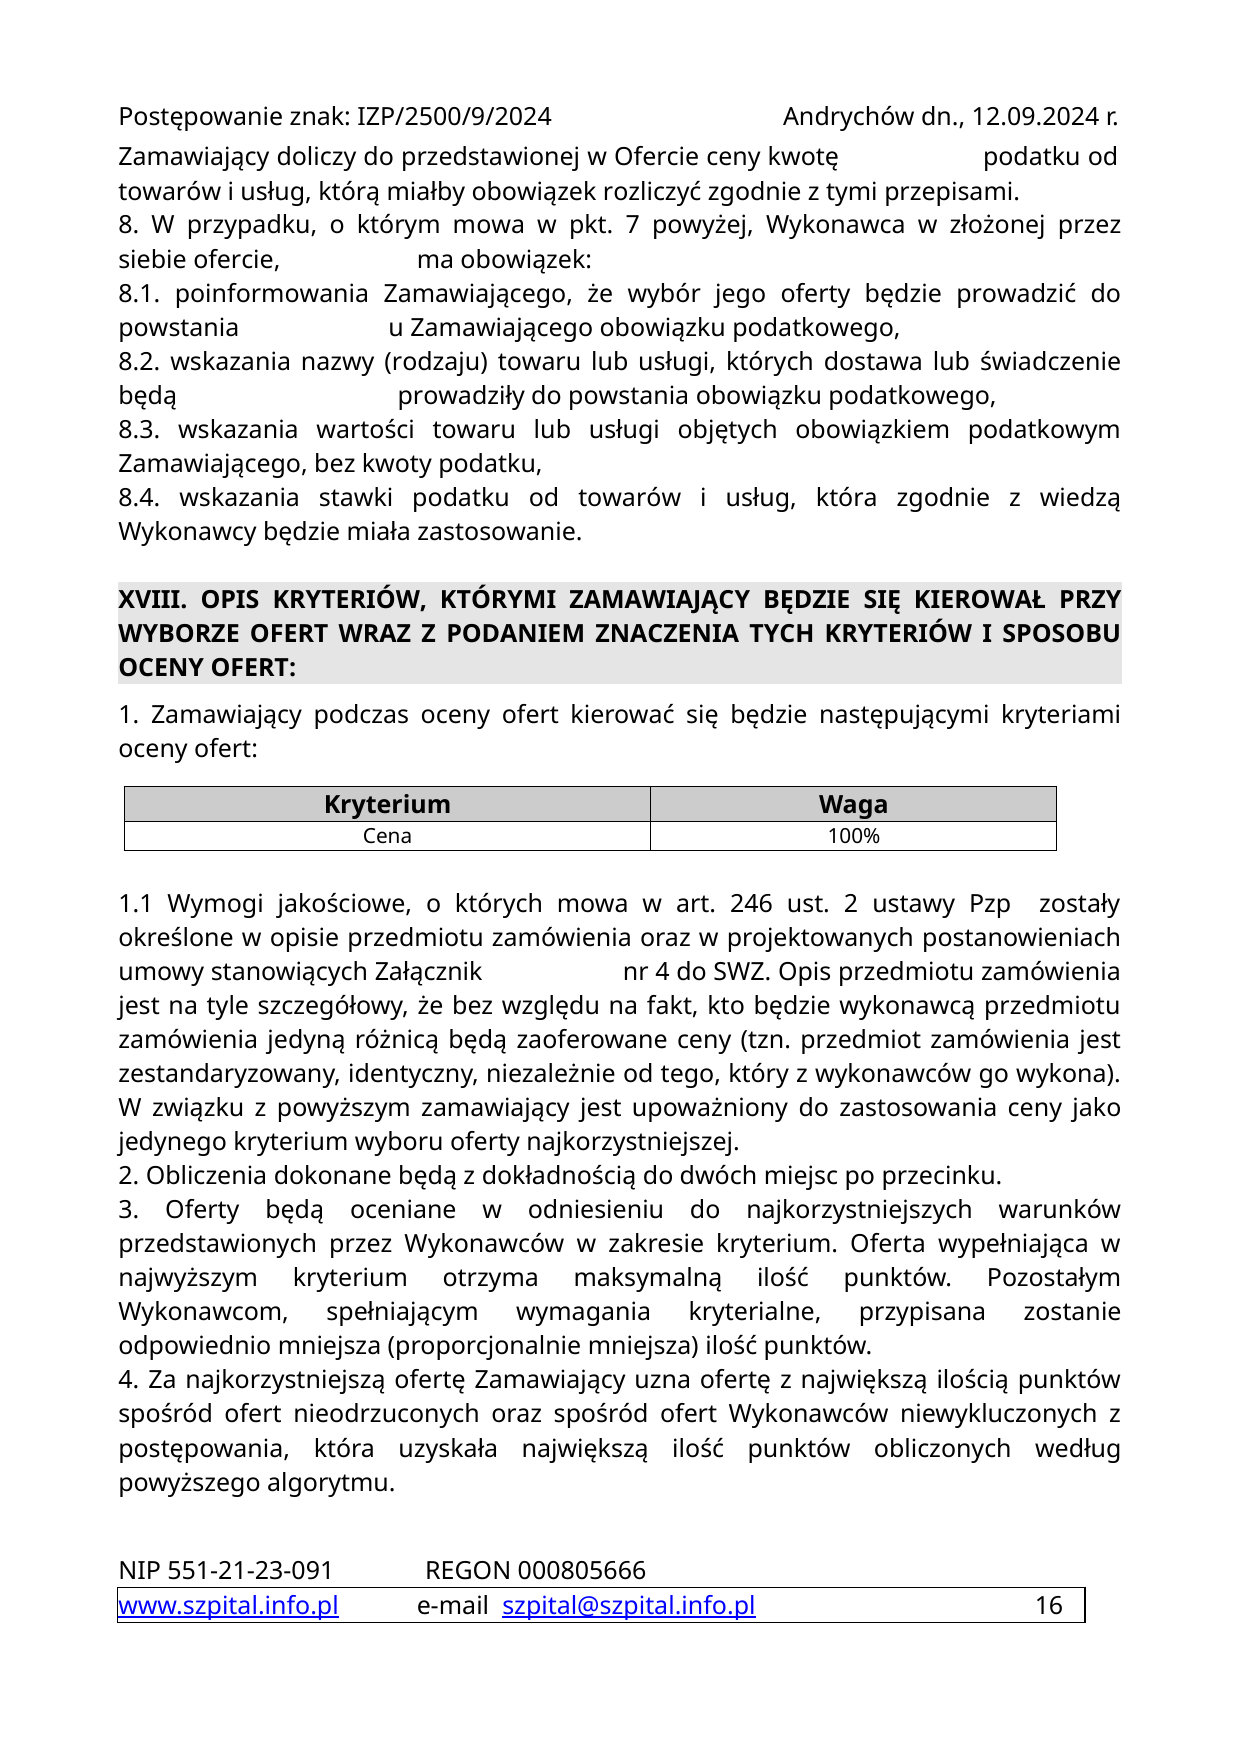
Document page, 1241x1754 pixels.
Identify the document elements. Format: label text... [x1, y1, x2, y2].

table_cell 100% [651, 822, 1056, 850]
text 1.1 Wymogi jakościowe, o których mowa w art. 246 ust. 2 ustawy Pzp zostały określone w opisie przedmiotu zamówienia oraz w projektowanych postanowieniach umowy stanowiących Załącznik nr 4 do SWZ. Opis przedmiotu zamówienia jest na tyle szczegółowy, że bez względu na fakt, kto będzie wykonawcą przedmiotu zamówienia jedyną różnicą będą zaoferowane ceny (tzn. przedmiot zamówienia jest zestandaryzowany, identyczny, niezależnie od tego, który z wykonawców go wykona). W związku z powyższym zamawiający jest upoważniony do zastosowania ceny jako jedynego kryterium wyboru oferty najkorzystniejszej. [118, 885, 1122, 1158]
text 8.2. wskazania nazwy (rodzaju) towaru lub usługi, których dostawa lub świadczenie będą prowadziły do powstania obowiązku podatkowego, [118, 343, 1122, 412]
text XVIII. OPIS KRYTERIÓW, KTÓRYMI ZAMAWIAJĄCY BĘDZIE SIĘ KIEROWAŁ PRZY WYBORZE OFERT WRAZ Z PODANIEM ZNACZENIA TYCH KRYTERIÓW I SPOSOBU OCENY OFERT: [118, 582, 1122, 684]
text 8.3. wskazania wartości towaru lub usługi objętych obowiązkiem podatkowym Zamawiającego, bez kwoty podatku, [118, 412, 1122, 480]
table_header Waga [651, 787, 1056, 821]
list 1. Zamawiający podczas oceny ofert kierować się będzie następującymi kryteriami oceny ofert: [118, 697, 1122, 765]
text 8.1. poinformowania Zamawiającego, że wybór jego oferty będzie prowadzić do powstania u Zamawiającego obowiązku podatkowego, [118, 275, 1122, 343]
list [118, 139, 1122, 207]
table_cell Cena [125, 822, 650, 850]
text 8.4. wskazania stawki podatku od towarów i usług, która zgodnie z wiedzą Wykonawcy będzie miała zastosowanie. [118, 480, 1122, 548]
text 4. Za najkorzystniejszą ofertę Zamawiający uzna ofertę z największą ilością punktów spośród ofert nieodrzuconych oraz spośród ofert Wykonawców niewykluczonych z postępowania, która uzyskała największą ilość punktów obliczonych według powyższego algorytmu. [118, 1362, 1122, 1498]
text 3. Oferty będą oceniane w odniesieniu do najkorzystniejszych warunków przedstawionych przez Wykonawców w zakresie kryterium. Oferta wypełniająca w najwyższym kryterium otrzyma maksymalną ilość punktów. Pozostałym Wykonawcom, spełniającym wymagania kryterialne, przypisana zostanie odpowiednio mniejsza (proporcjonalnie mniejsza) ilość punktów. [118, 1192, 1122, 1362]
list 8. W przypadku, o którym mowa w pkt. 7 powyżej, Wykonawca w złożonej przez siebie ofercie, ma obowiązek: [118, 207, 1122, 275]
table_header Kryterium [125, 787, 650, 821]
text 2. Obliczenia dokonane będą z dokładnością do dwóch miejsc po przecinku. [118, 1158, 1122, 1192]
